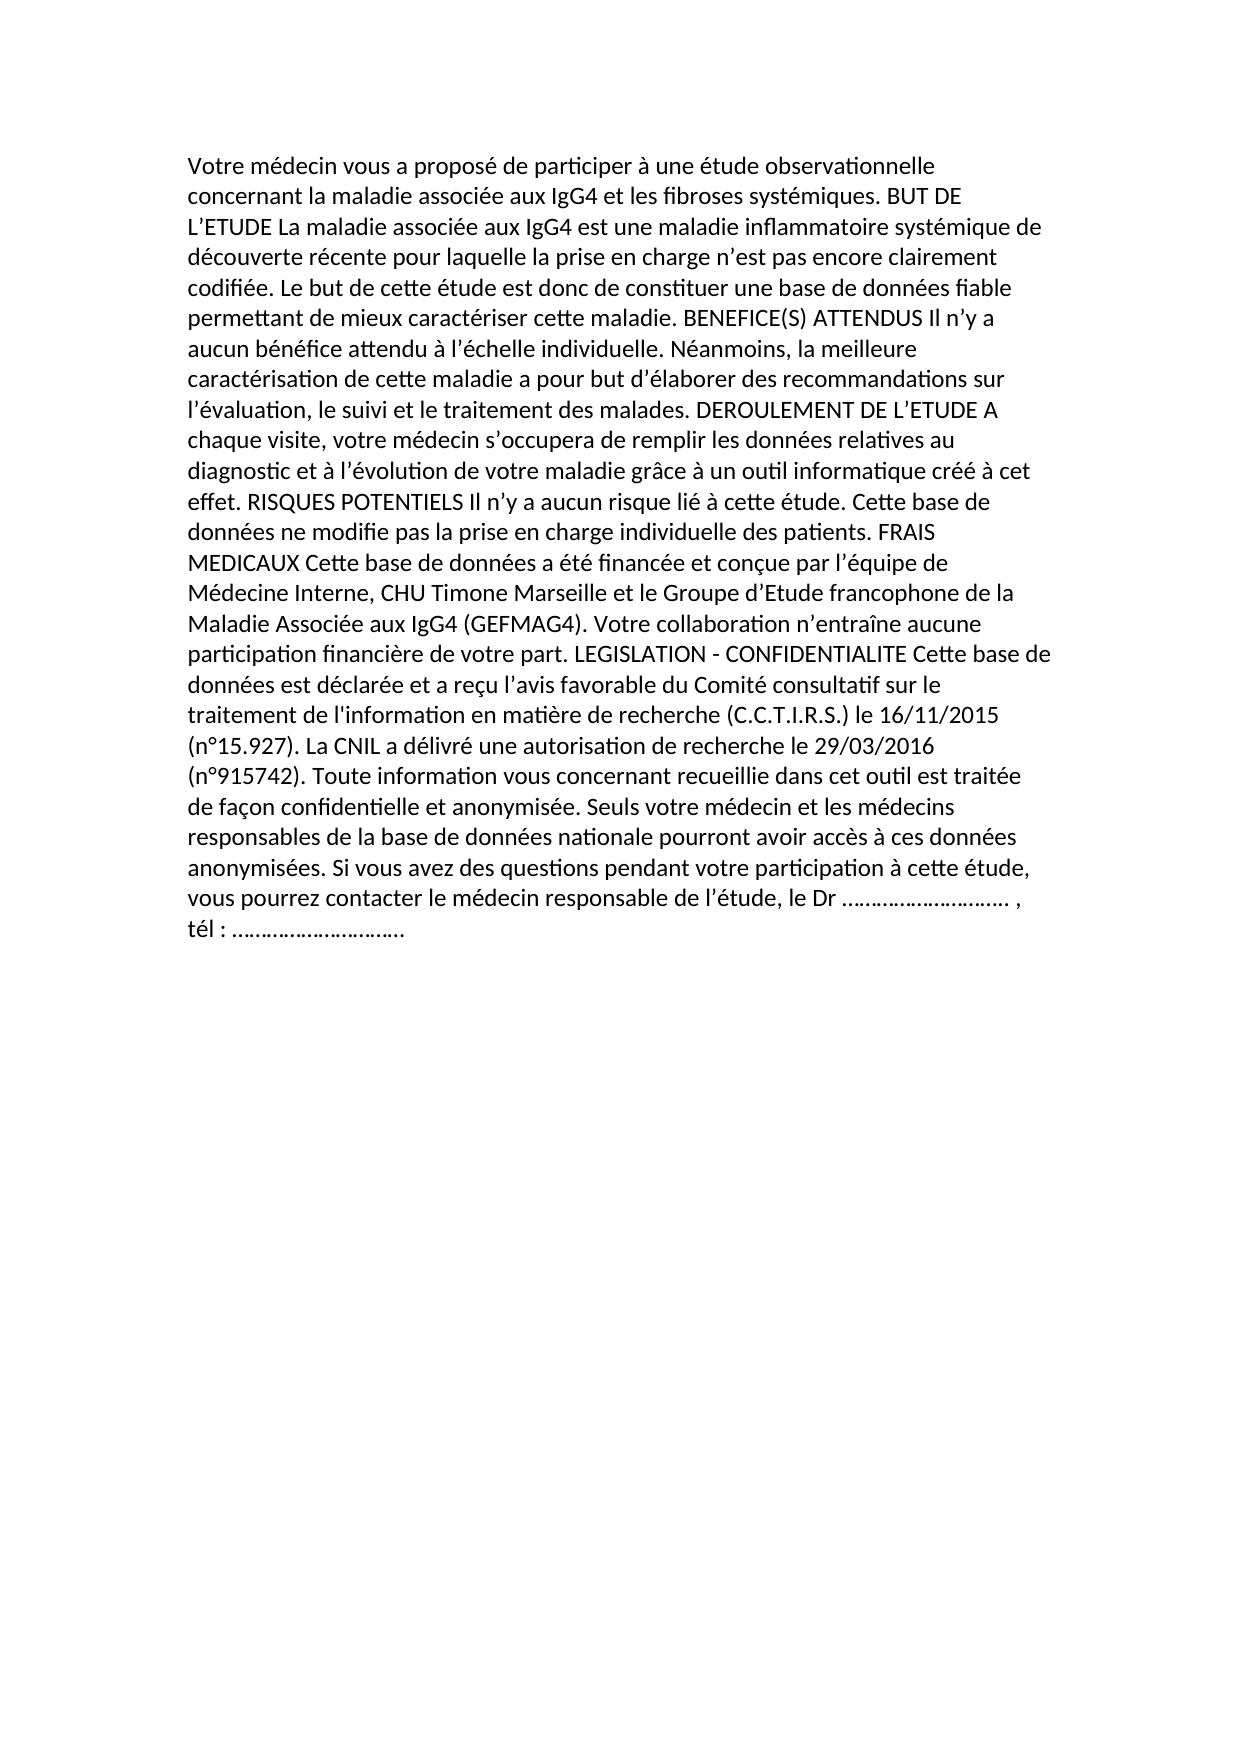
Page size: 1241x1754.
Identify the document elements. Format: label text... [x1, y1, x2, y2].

text Votre médecin vous a proposé de participer à une étude observationnelle concernant la maladie associée aux IgG4 et les fibroses systémiques. BUT DE L’ETUDE La maladie associée aux IgG4 est une maladie inflammatoire systémique de découverte récente pour laquelle la prise en charge n’est pas encore clairement codifiée. Le but de cette étude est donc de constituer une base de données fiable permettant de mieux caractériser cette maladie. BENEFICE(S) ATTENDUS Il n’y a aucun bénéfice attendu à l’échelle individuelle. Néanmoins, la meilleure caractérisation de cette maladie a pour but d’élaborer des recommandations sur l’évaluation, le suivi et le traitement des malades. DEROULEMENT DE L’ETUDE A chaque visite, votre médecin s’occupera de remplir les données relatives au diagnostic et à l’évolution de votre maladie grâce à un outil informatique créé à cet effet. RISQUES POTENTIELS Il n’y a aucun risque lié à cette étude. Cette base de données ne modifie pas la prise en charge individuelle des patients. FRAIS MEDICAUX Cette base de données a été financée et conçue par l’équipe de Médecine Interne, CHU Timone Marseille et le Groupe d’Etude francophone de la Maladie Associée aux IgG4 (GEFMAG4). Votre collaboration n’entraîne aucune participation financière de votre part. LEGISLATION - CONFIDENTIALITE Cette base de données est déclarée et a reçu l’avis favorable du Comité consultatif sur le traitement de l'information en matière de recherche (C.C.T.I.R.S.) le 16/11/2015 (n°15.927). La CNIL a délivré une autorisation de recherche le 29/03/2016 (n°915742). Toute information vous concernant recueillie dans cet outil est traitée de façon confidentielle et anonymisée. Seuls votre médecin et les médecins responsables de la base de données nationale pourront avoir accès à ces données anonymisées. Si vous avez des questions pendant votre participation à cette étude, vous pourrez contacter le médecin responsable de l’étude, le Dr ……………………….. , tél : ………………………… [187, 150, 1053, 943]
